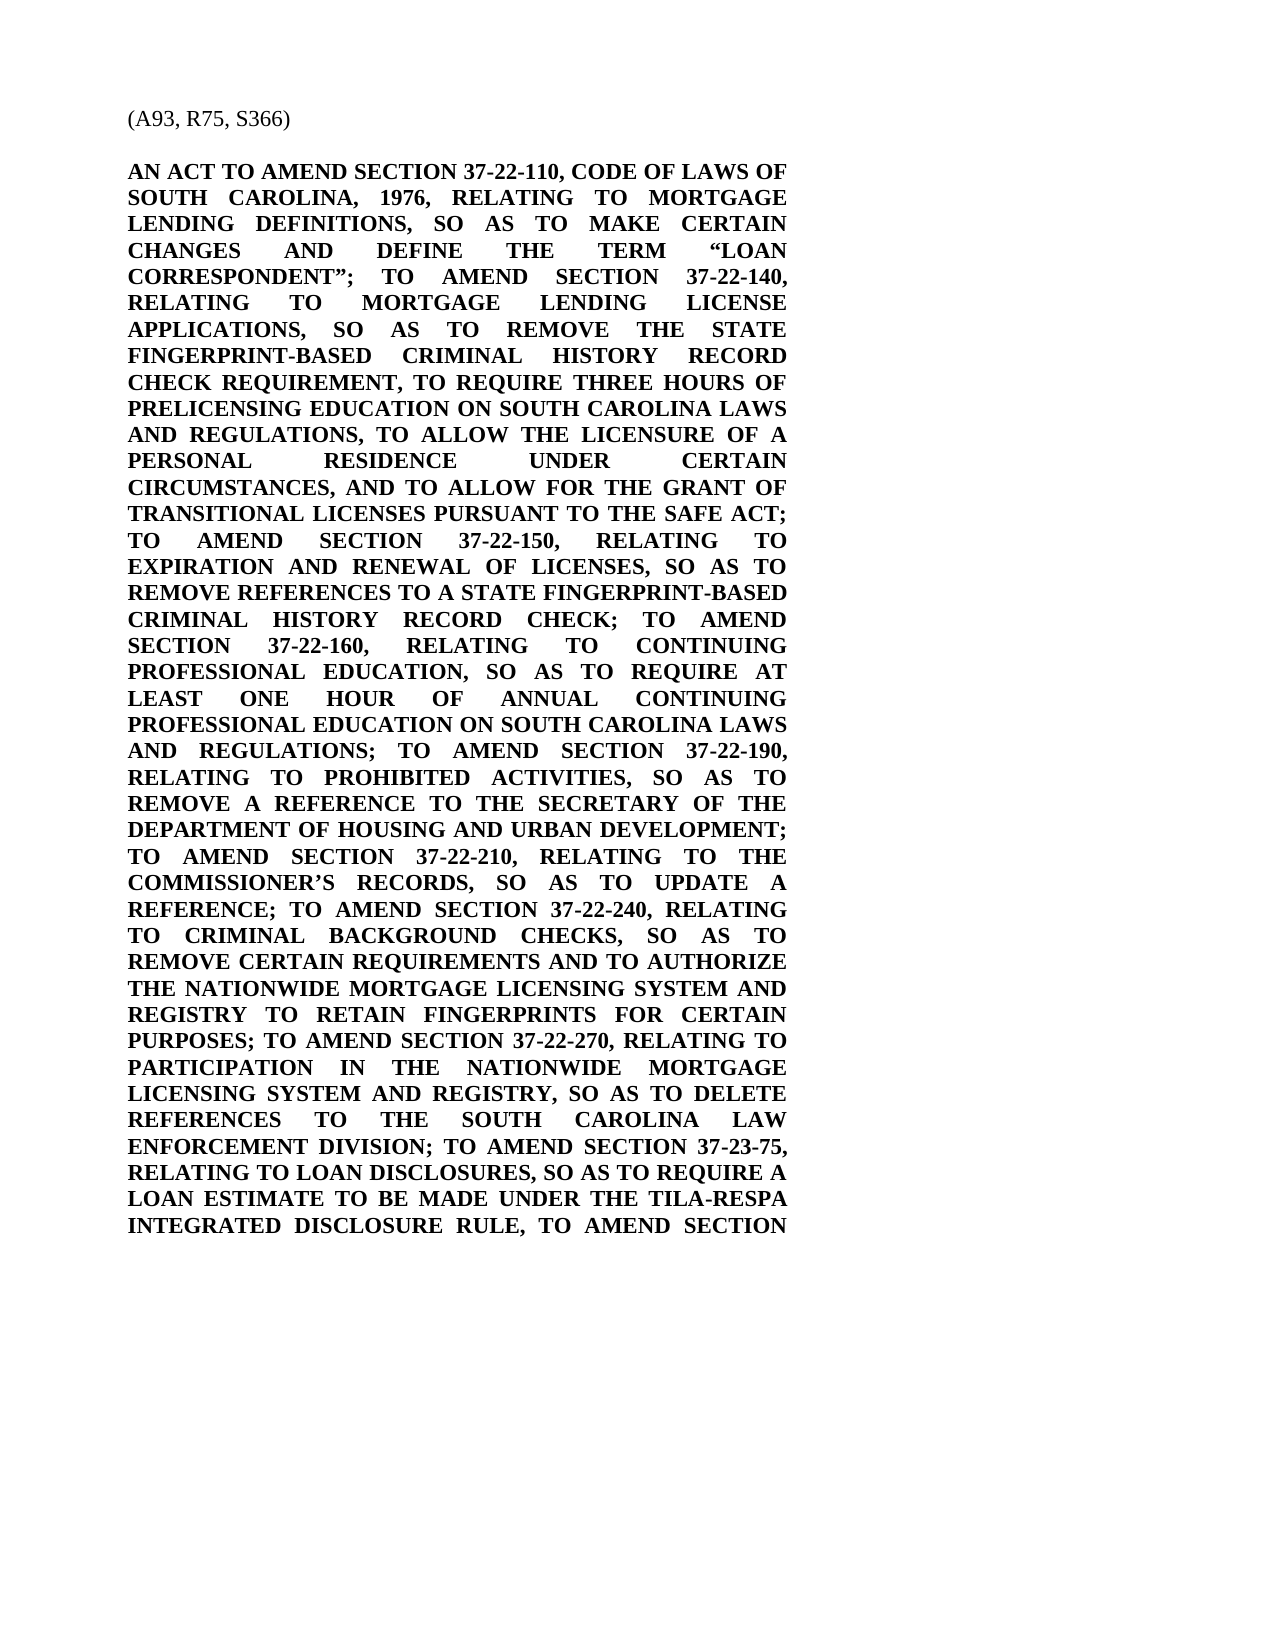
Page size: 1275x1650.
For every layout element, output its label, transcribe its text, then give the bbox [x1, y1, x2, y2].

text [127, 158, 787, 1238]
text (A93, R75, S366) [127, 105, 787, 131]
